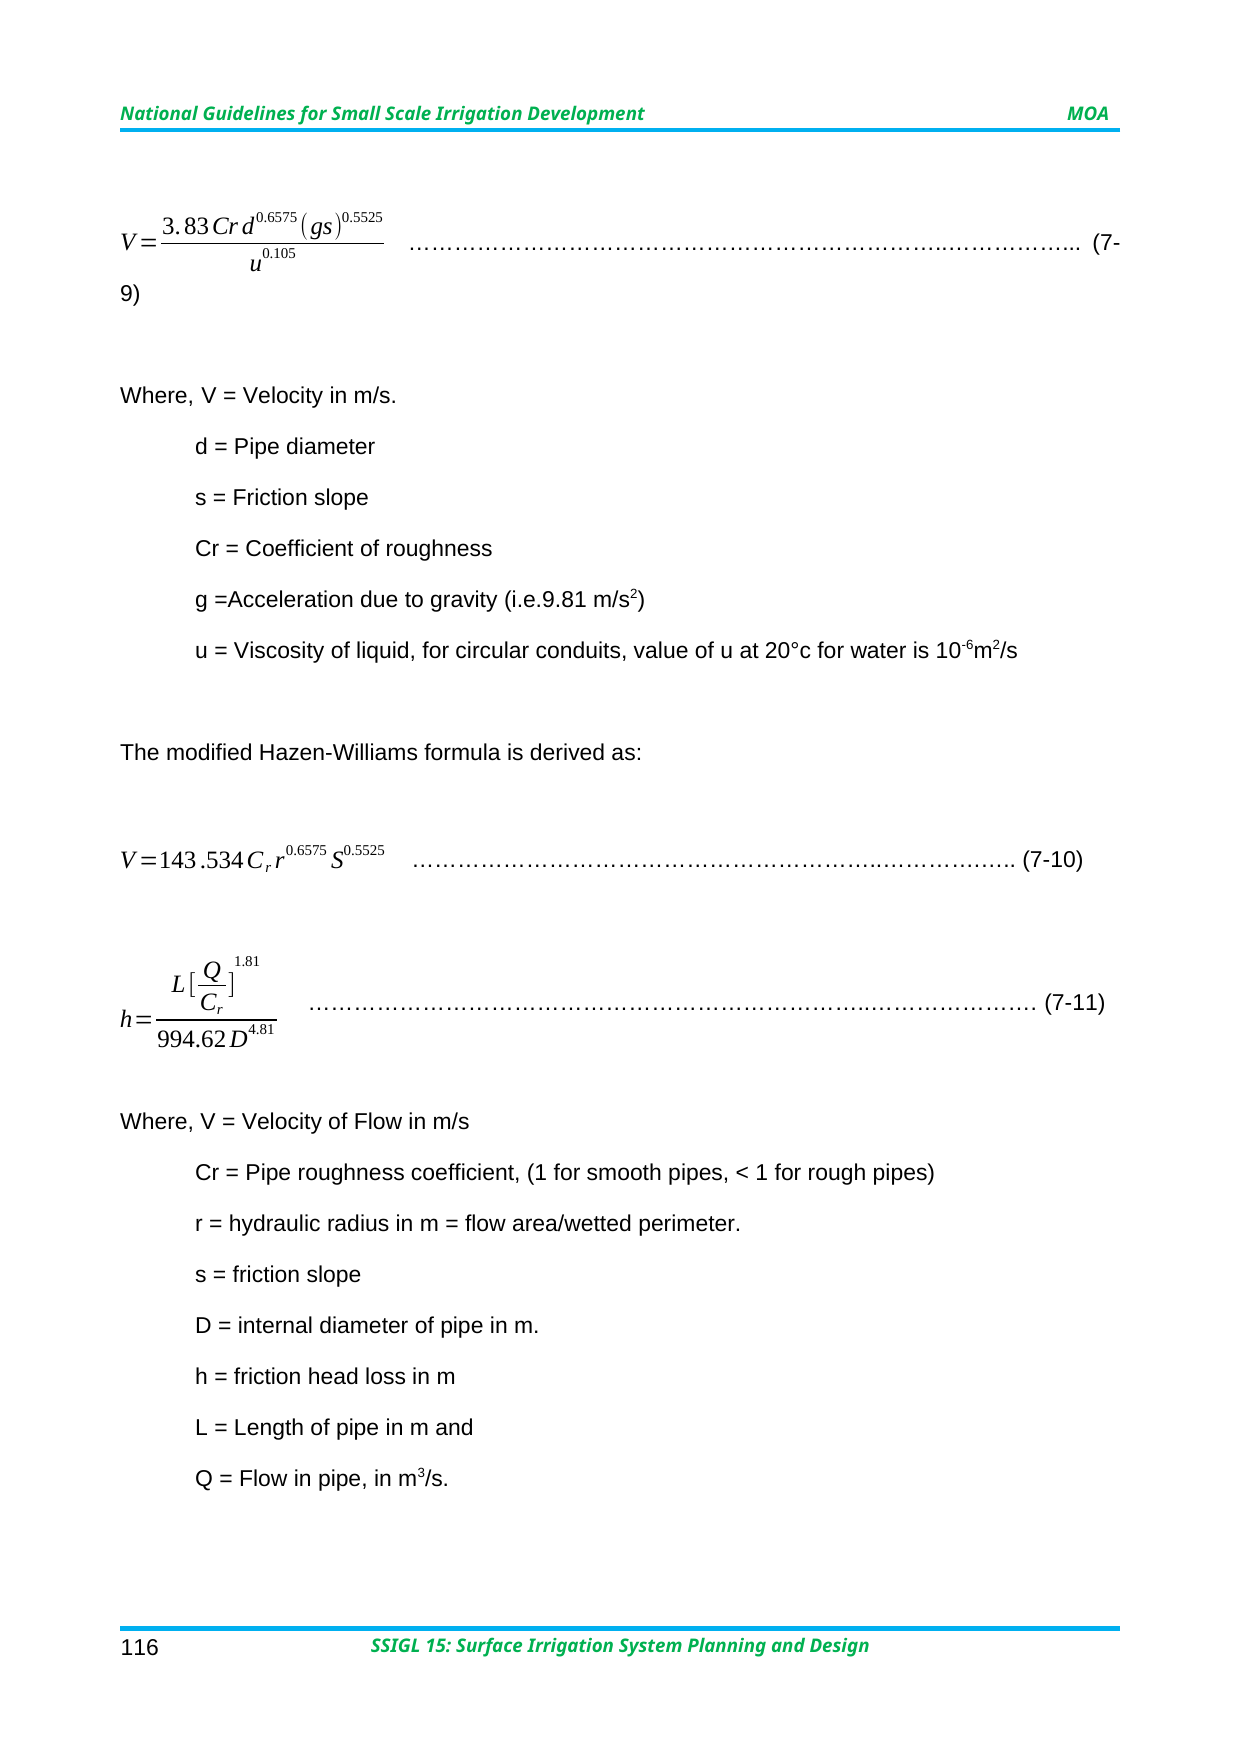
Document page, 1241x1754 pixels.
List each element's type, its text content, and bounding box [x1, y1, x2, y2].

text The modified Hazen-Williams formula is derived as: [120, 739, 1120, 766]
text L = Length of pipe in m and [120, 1414, 1120, 1441]
text s = Friction slope [120, 484, 1120, 511]
text r = hydraulic radius in m = flow area/wetted perimeter. [120, 1210, 1120, 1236]
text ……………………………………………………..………….….. (7-10) [120, 841, 1120, 876]
text ……………………………………………………………..……………... (7-9) [120, 208, 1120, 306]
text h = friction head loss in m [120, 1363, 1120, 1389]
text D = internal diameter of pipe in m. [120, 1312, 1120, 1338]
text d = Pipe diameter [120, 433, 1120, 459]
text Where, V = Velocity of Flow in m/s [120, 1108, 1120, 1134]
text Cr = Coefficient of roughness [120, 535, 1120, 562]
text ………………………………………………………………..…………………. (7-11) [120, 952, 1120, 1083]
text Cr = Pipe roughness coefficient, (1 for smooth pipes, < 1 for rough pipes) [195, 1159, 1120, 1185]
text g =Acceleration due to gravity (i.e.9.81 m/s2) [120, 586, 1120, 613]
text u = Viscosity of liquid, for circular conduits, value of u at 20°c for water is 10-6m2/s [195, 637, 1120, 664]
text Where, V = Velocity in m/s. [120, 382, 1120, 408]
text Q = Flow in pipe, in m3/s. [120, 1465, 1120, 1492]
text s = friction slope [120, 1261, 1120, 1287]
